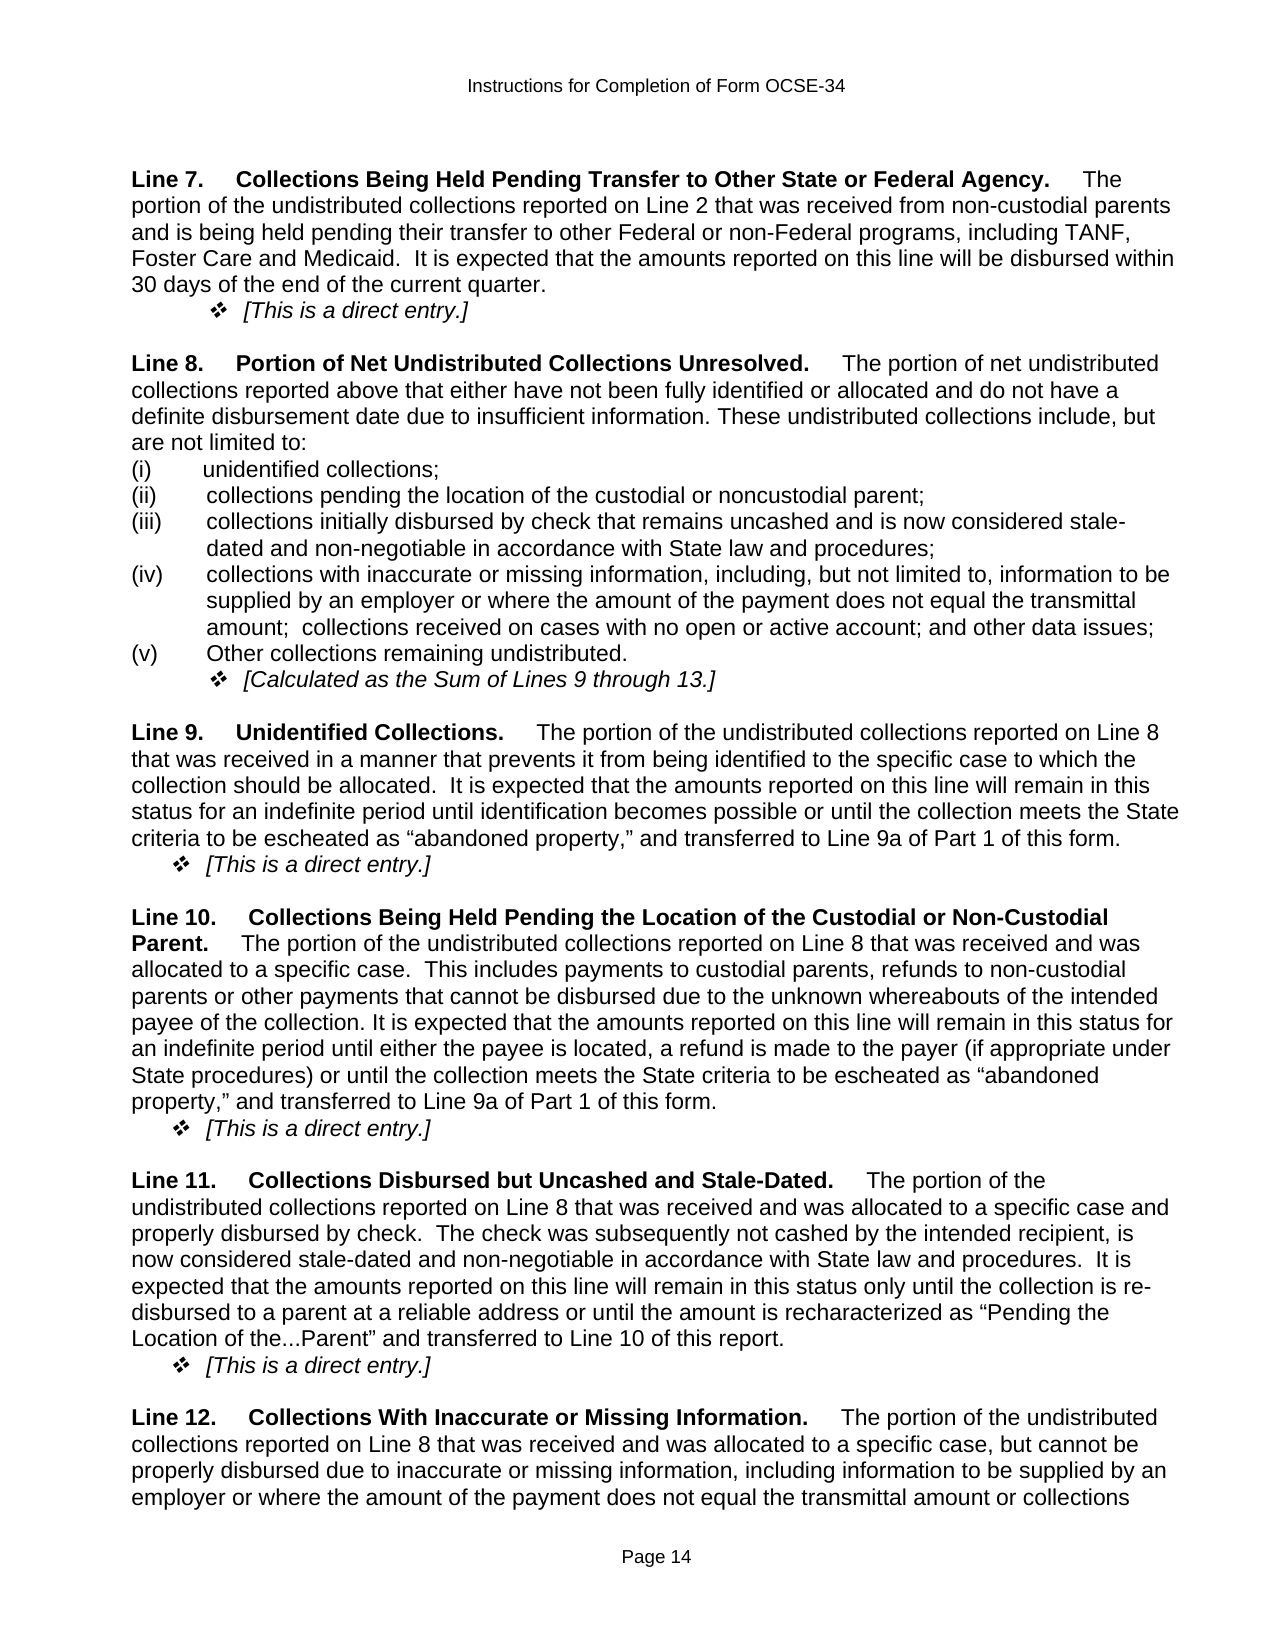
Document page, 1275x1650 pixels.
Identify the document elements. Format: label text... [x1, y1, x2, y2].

text Line 11. Collections Disbursed but Uncashed and Stale-Dated. The portion of the undistributed collections reported on Line 8 that was received and was allocated to a specific case and properly disbursed by check. The check was subsequently not cashed by the intended recipient, is now considered stale-dated and non-negotiable in accordance with State law and procedures. It is expected that the amounts reported on this line will remain in this status only until the collection is re-disbursed to a parent at a reliable address or until the amount is recharacterized as “Pending the Location of the...Parent” and transferred to Line 10 of this report. [131, 1167, 1181, 1352]
list [This is a direct entry.] [206, 297, 1181, 324]
text Line 10. Collections Being Held Pending the Location of the Custodial or Non-Custodial Parent. The portion of the undistributed collections reported on Line 8 that was received and was allocated to a specific case. This includes payments to custodial parents, refunds to non-custodial parents or other payments that cannot be disbursed due to the unknown whereabouts of the intended payee of the collection. It is expected that the amounts reported on this line will remain in this status for an indefinite period until either the payee is located, a refund is made to the payer (if appropriate under State procedures) or until the collection meets the State criteria to be escheated as “abandoned property,” and transferred to Line 9a of Part 1 of this form. [131, 904, 1181, 1114]
text (i) unidentified collections; [131, 456, 1181, 482]
list [This is a direct entry.] [169, 851, 1181, 877]
list collections initially disbursed by check that remains uncashed and is now considered stale-dated and non-negotiable in accordance with State law and procedures; [131, 508, 1181, 561]
list collections with inaccurate or missing information, including, but not limited to, information to be supplied by an employer or where the amount of the payment does not equal the transmittal amount; collections received on cases with no open or active account; and other data issues; [131, 561, 1181, 640]
text Line 7. Collections Being Held Pending Transfer to Other State or Federal Agency. The portion of the undistributed collections reported on Line 2 that was received from non-custodial parents and is being held pending their transfer to other Federal or non-Federal programs, including TANF, Foster Care and Medicaid. It is expected that the amounts reported on this line will be disbursed within 30 days of the end of the current quarter. [131, 166, 1181, 297]
list [This is a direct entry.] [169, 1114, 1181, 1141]
text Line 9. Unidentified Collections. The portion of the undistributed collections reported on Line 8 that was received in a manner that prevents it from being identified to the specific case to which the collection should be allocated. It is expected that the amounts reported on this line will remain in this status for an indefinite period until identification becomes possible or until the collection meets the State criteria to be escheated as “abandoned property,” and transferred to Line 9a of Part 1 of this form. [131, 719, 1181, 851]
list Other collections remaining undistributed. [131, 640, 1181, 666]
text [131, 1404, 1181, 1510]
list collections pending the location of the custodial or noncustodial parent; [131, 482, 1181, 508]
text Line 8. Portion of Net Undistributed Collections Unresolved. The portion of net undistributed collections reported above that either have not been fully identified or allocated and do not have a definite disbursement date due to insufficient information. These undistributed collections include, but are not limited to: [131, 350, 1181, 456]
list [Calculated as the Sum of Lines 9 through 13.] [206, 666, 1181, 693]
list [This is a direct entry.] [169, 1352, 1181, 1378]
